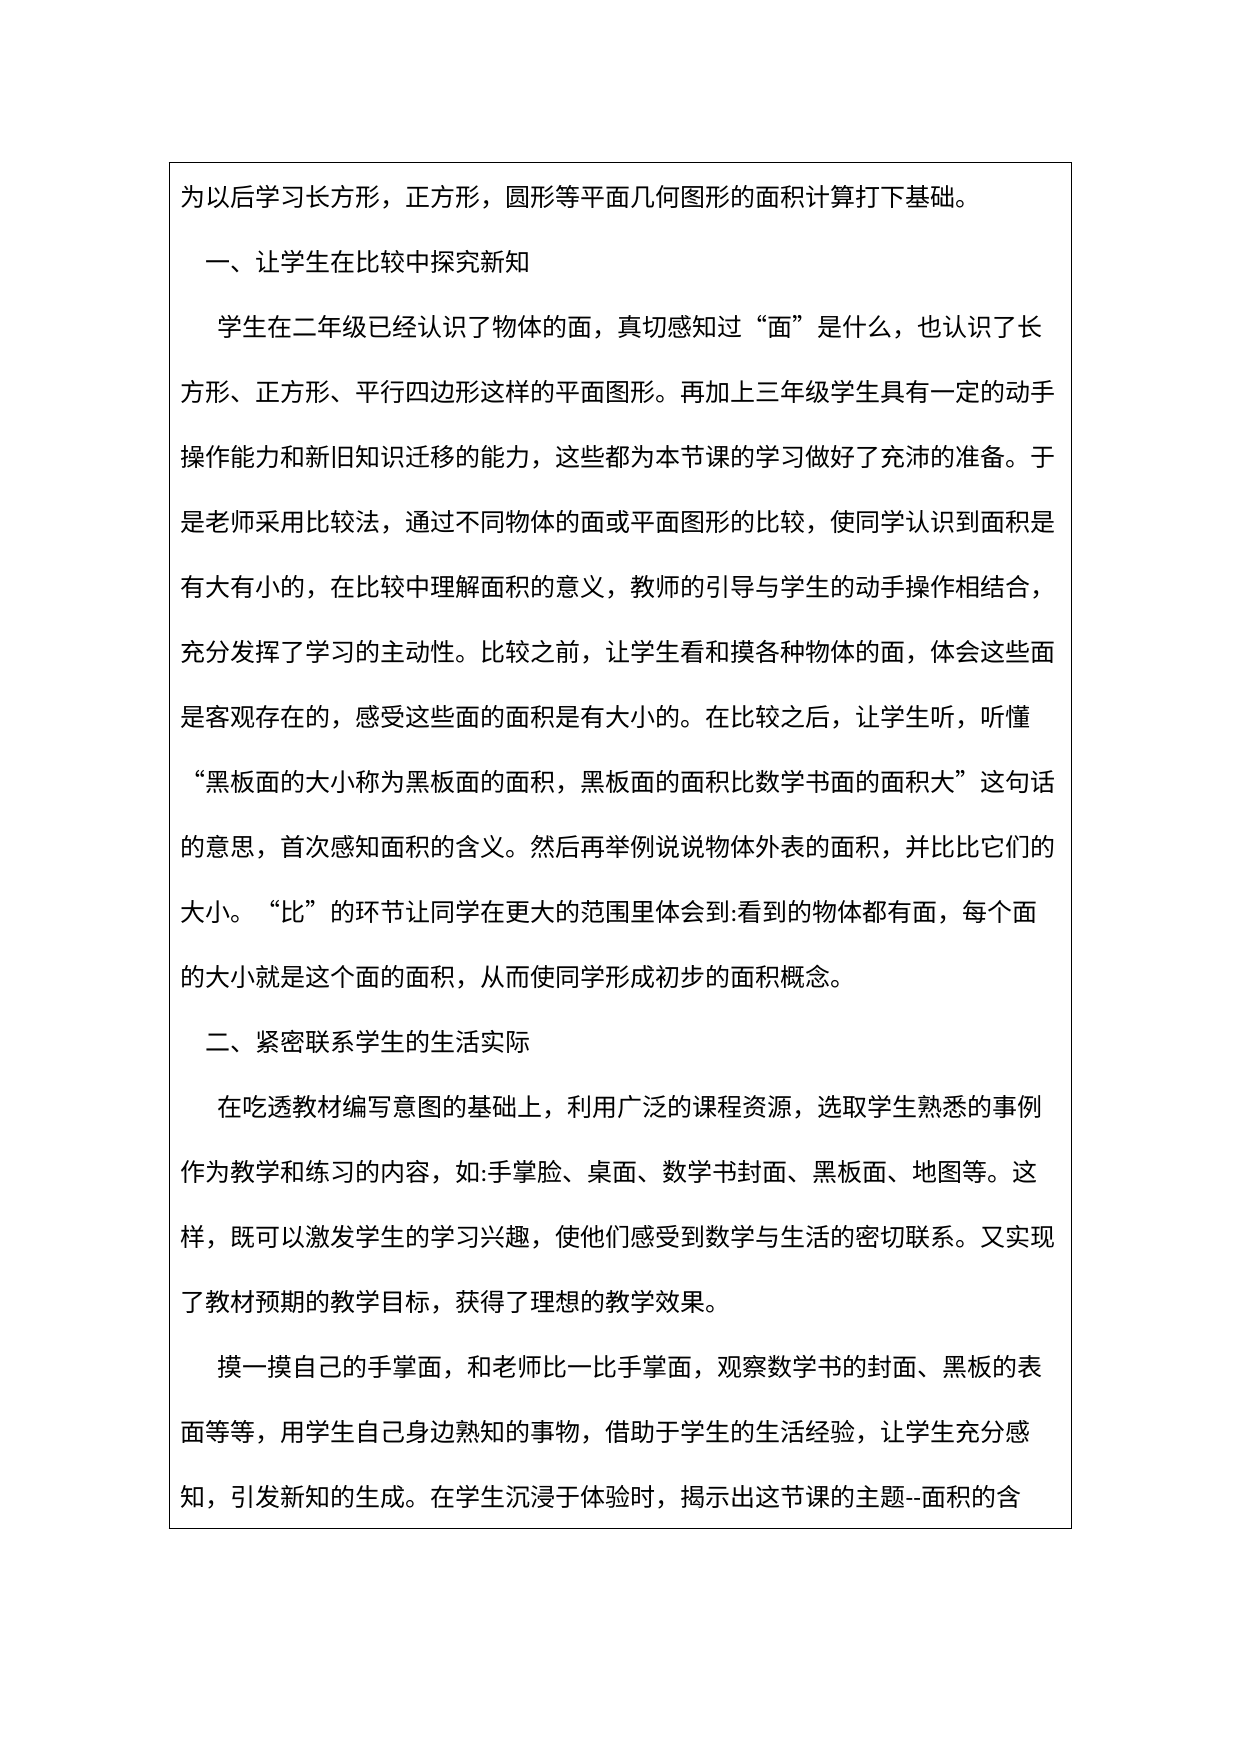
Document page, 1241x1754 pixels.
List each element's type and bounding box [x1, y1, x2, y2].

table_cell [170, 163, 1071, 1528]
